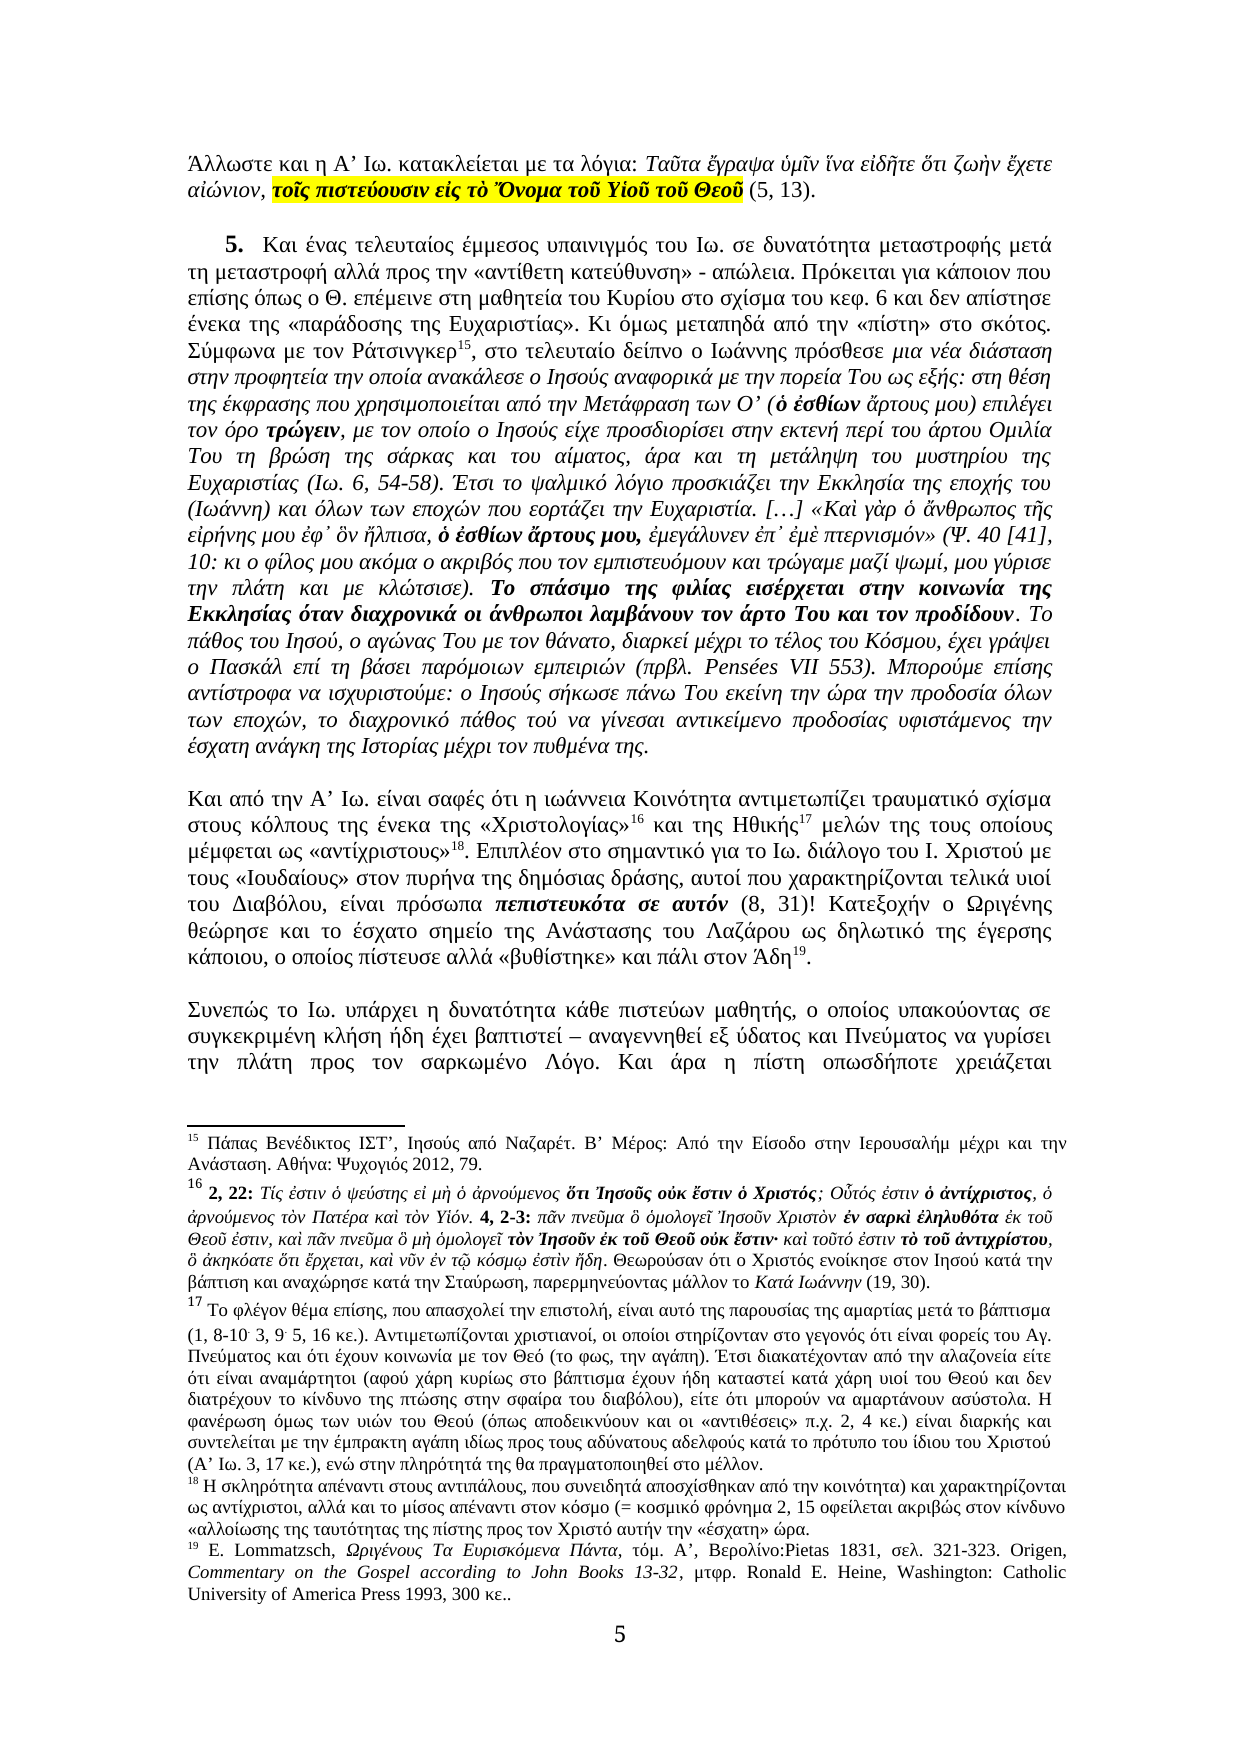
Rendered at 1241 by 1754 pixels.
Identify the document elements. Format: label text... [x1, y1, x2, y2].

list Και ένας τελευταίος έμμεσος υπαινιγμός του Ιω. σε δυνατότητα μεταστροφής μετά τη μεταστροφή αλλά προς την «αντίθετη κατεύθυνση» - απώλεια. Πρόκειται για κάποιον που επίσης όπως ο Θ. επέμεινε στη μαθητεία του Κυρίου στο σχίσμα του κεφ. 6 και δεν απίστησε ένεκα της «παράδοσης της Ευχαριστίας». Κι όμως μεταπηδά από την «πίστη» στο σκότος. Σύμφωνα με τον Ράτσινγκερ, στο τελευταίο δείπνο ο Ιωάννης πρόσθεσε μια νέα διάσταση στην προφητεία την οποία ανακάλεσε ο Ιησούς αναφορικά με την πορεία Του ως εξής: στη θέση της έκφρασης που χρησιμοποιείται από την Μετάφραση των Ο’ (ὁ ἐσθίων ἄρτους μου) επιλέγει τον όρο τρώγειν, με τον οποίο ο Ιησούς είχε προσδιορίσει στην εκτενή περί του άρτου Ομιλία Του τη βρώση της σάρκας και του αίματος, άρα και τη μετάληψη του μυστηρίου της Ευχαριστίας (Ιω. 6, 54-58). Έτσι το ψαλμικό λόγιο προσκιάζει την Εκκλησία της εποχής του (Ιωάννη) και όλων των εποχών που εορτάζει την Ευχαριστία. […] «Καὶ γὰρ ὁ ἄνθρωπος τῆς εἰρήνης μου ἐφ᾽ ὃν ἤλπισα, ὁ ἐσθίων ἄρτους μου, ἐμεγάλυνεν ἐπ᾽ ἐμὲ πτερνισμόν» (Ψ. 40 [41], 10: κι ο φίλος μου ακόμα ο ακριβός που τον εμπιστευόμουν και τρώγαμε μαζί ψωμί, μου γύρισε την πλάτη και με κλώτσισε). Το σπάσιμο της φιλίας εισέρχεται στην κοινωνία της Εκκλησίας όταν διαχρονικά οι άνθρωποι λαμβάνουν τον άρτο Του και τον προδίδουν. Το πάθος του Ιησού, ο αγώνας Του με τον θάνατο, διαρκεί μέχρι το τέλος του Κόσμου, έχει γράψει ο Πασκάλ επί τη βάσει παρόμοιων εμπειριών (πρβλ. Pensées VII 553). Μπορούμε επίσης αντίστροφα να ισχυριστούμε: ο Ιησούς σήκωσε πάνω Του εκείνη την ώρα την προδοσία όλων των εποχών, το διαχρονικό πάθος τού να γίνεσαι αντικείμενο προδοσίας υφιστάμενος την έσχατη ανάγκη της Ιστορίας μέχρι τον πυθμένα της. [187, 229, 1053, 758]
text Και από την Α’ Ιω. είναι σαφές ότι η ιωάννεια Κοινότητα αντιμετωπίζει τραυματικό σχίσμα στους κόλπους της ένεκα της «Χριστολογίας» και της Ηθικής μελών της τους οποίους μέμφεται ως «αντίχριστους». Επιπλέον στο σημαντικό για το Ιω. διάλογο του Ι. Χριστού με τους «Ιουδαίους» στον πυρήνα της δημόσιας δράσης, αυτοί που χαρακτηρίζονται τελικά υιοί του Διαβόλου, είναι πρόσωπα πεπιστευκότα σε αυτόν (8, 31)! Κατεξοχήν ο Ωριγένης θεώρησε και το έσχατο σημείο της Ανάστασης του Λαζάρου ως δηλωτικό της έγερσης κάποιου, ο οποίος πίστευσε αλλά «βυθίστηκε» και πάλι στον Άδη. [187, 785, 1053, 969]
text Συνεπώς το Ιω. υπάρχει η δυνατότητα κάθε πιστεύων μαθητής, ο οποίος υπακούοντας σε συγκεκριμένη κλήση ήδη έχει βαπτιστεί – αναγεννηθεί εξ ύδατος και Πνεύματος να γυρίσει την πλάτη προς τον σαρκωμένο Λόγο. Και άρα η πίστη οπωσδήποτε χρειάζεται «αναβάθμιση» σε ένα τελειότερο βαθμό, όπως συμβαίνει και στον Παύλο. Ας παρατηρήσουμε τα στάδια της «μεταστροφής μετά τη μεταστροφή» εστιάζοντας τον φακό μας στην πορεία του Θ., με τον οποίο μπορεί να ταυτιστεί όποιος υιοθετεί κριτική στάση απέναντι στο Πρόσωπο του Σαρκωμένου Λόγου. [187, 996, 1053, 1075]
